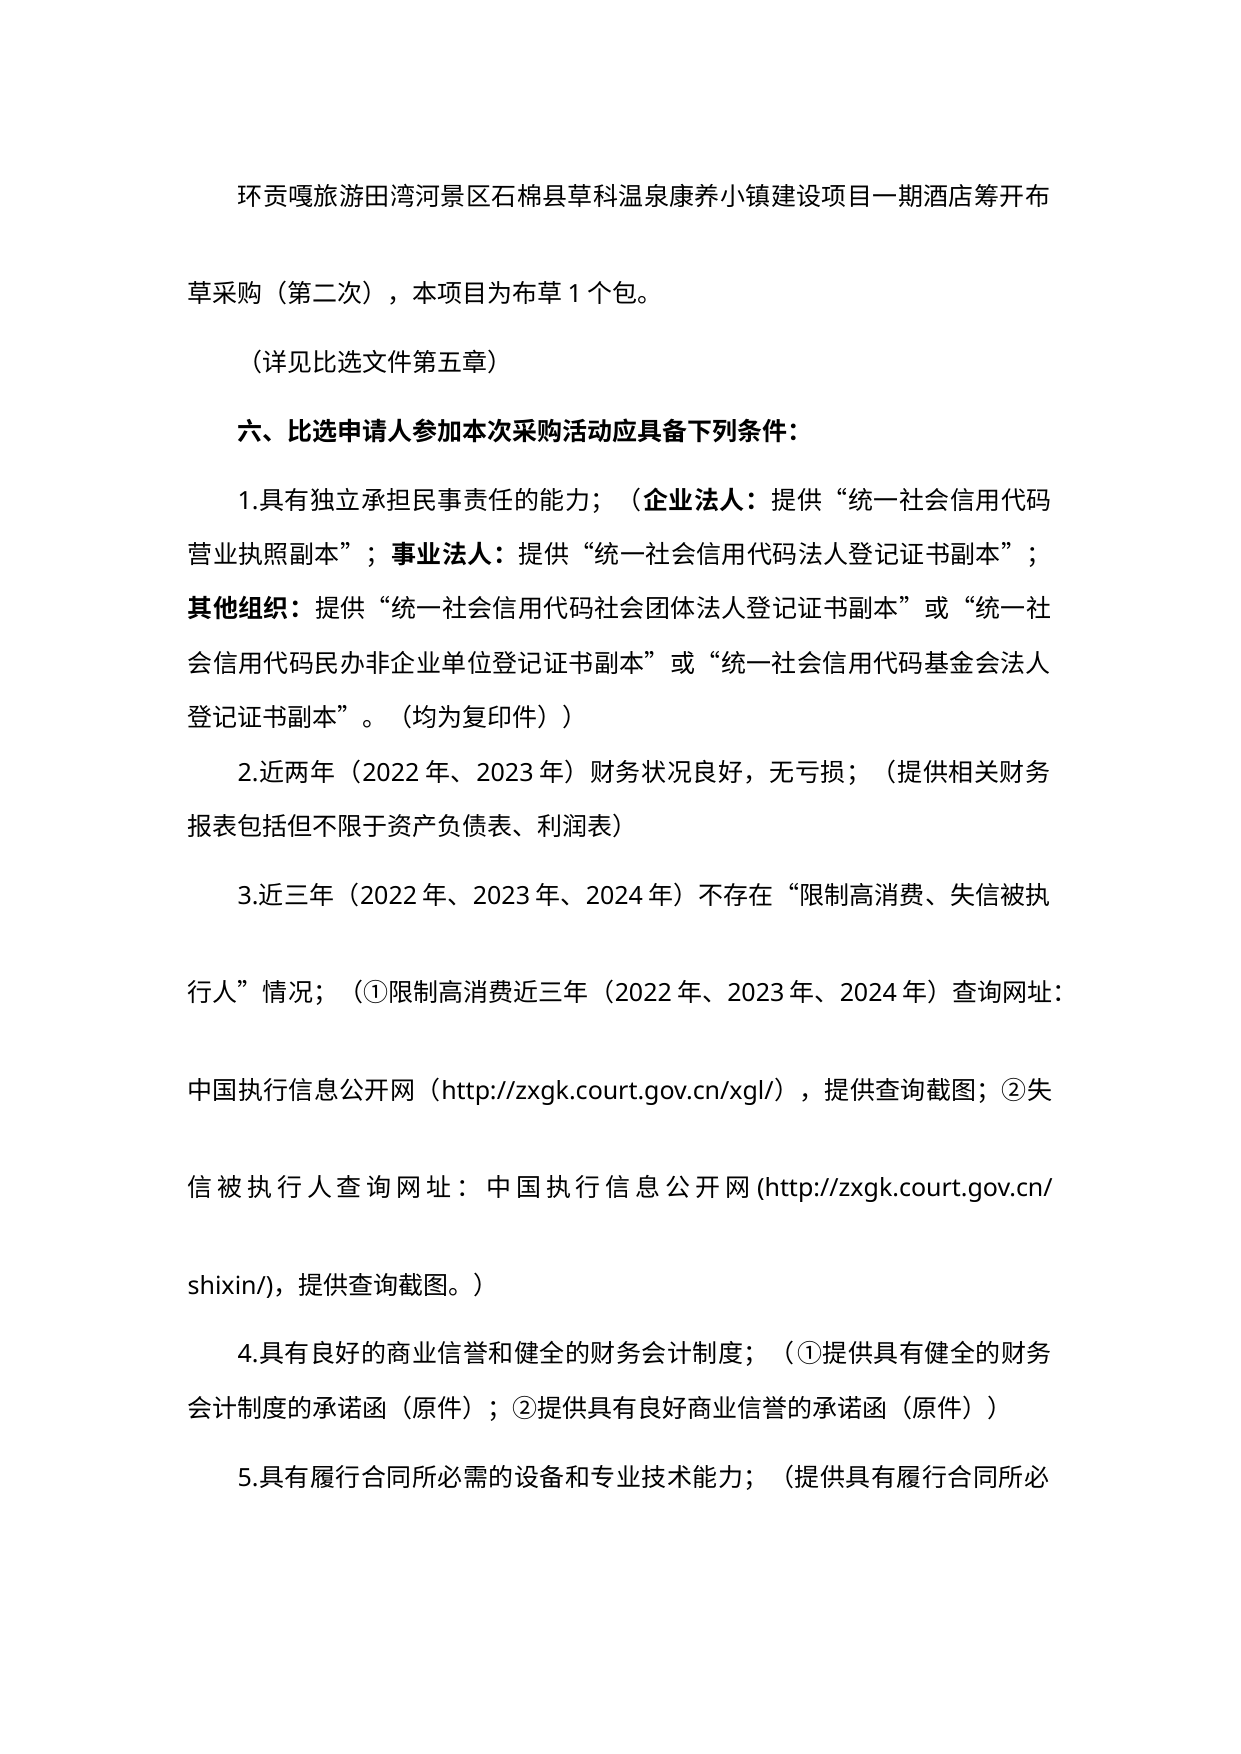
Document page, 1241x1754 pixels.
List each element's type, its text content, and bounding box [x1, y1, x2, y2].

text （详见比选文件第五章） [187, 343, 1053, 379]
text 3.近三年（2022年、2023年、2024年）不存在“限制高消费、失信被执行人”情况；（①限制高消费近三年（2022年、2023年、2024年）查询网址：中国执行信息公开网（http://zxgk.court.gov.cn/xgl/），提供查询截图；②失信被执行人查询网址：中国执行信息公开网(http://zxgk.court.gov.cn/shixin/)，提供查询截图。） [187, 861, 1053, 1316]
text 六、比选申请人参加本次采购活动应具备下列条件： [187, 397, 1053, 462]
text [187, 1443, 1053, 1508]
text 1.具有独立承担民事责任的能力；（企业法人：提供“统一社会信用代码营业执照副本”；事业法人：提供“统一社会信用代码法人登记证书副本”；其他组织：提供“统一社会信用代码社会团体法人登记证书副本”或“统一社会信用代码民办非企业单位登记证书副本”或“统一社会信用代码基金会法人登记证书副本”。（均为复印件）） [187, 480, 1053, 734]
text 环贡嘎旅游田湾河景区石棉县草科温泉康养小镇建设项目一期酒店筹开布草采购（第二次），本项目为布草1个包。 [187, 162, 1053, 324]
text 4.具有良好的商业信誉和健全的财务会计制度；（①提供具有健全的财务会计制度的承诺函（原件）；②提供具有良好商业信誉的承诺函（原件）） [187, 1334, 1053, 1424]
text 2.近两年（2022年、2023年）财务状况良好，无亏损；（提供相关财务报表包括但不限于资产负债表、利润表） [187, 752, 1053, 843]
